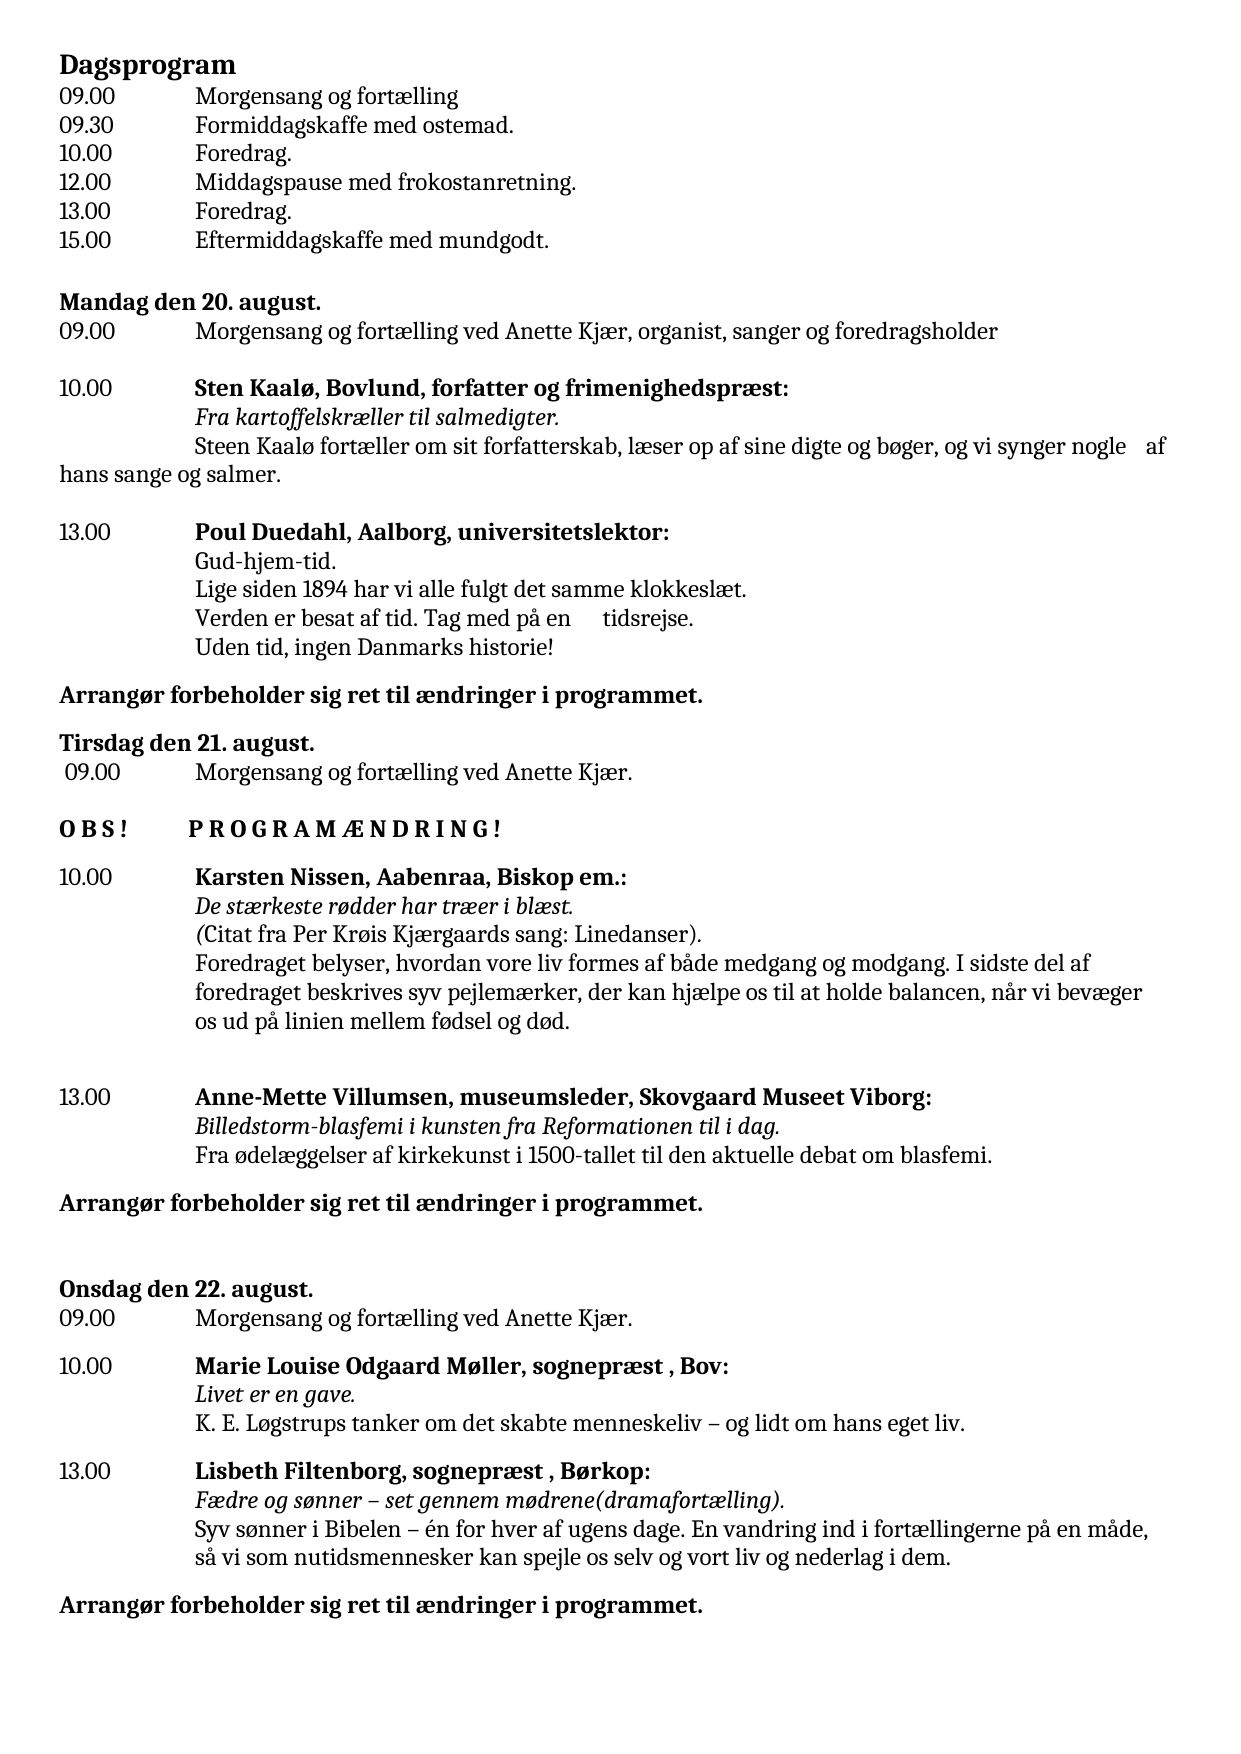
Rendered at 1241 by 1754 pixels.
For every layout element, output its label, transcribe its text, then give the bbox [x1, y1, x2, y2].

text Mandag den 20. august. [59, 288, 1197, 317]
text K. E. Løgstrups tanker om det skabte menneskeliv – og lidt om hans eget liv. [59, 1409, 1197, 1438]
text 10.00 Marie Louise Odgaard Møller, sognepræst , Bov: [59, 1352, 1197, 1380]
text 13.00 Foredrag. [59, 197, 1197, 226]
text Verden er besat af tid. Tag med på en tidsrejse. [59, 604, 1197, 633]
text Arrangør forbeholder sig ret til ændringer i programmet. [59, 681, 1197, 709]
text Arrangør forbeholder sig ret til ændringer i programmet. [59, 1591, 1197, 1620]
text 15.00 Eftermiddagskaffe med mundgodt. [59, 226, 1197, 254]
text 09.00 Morgensang og fortælling [59, 82, 1197, 111]
text Lige siden 1894 har vi alle fulgt det samme klokkeslæt. [59, 575, 1197, 604]
text Billedstorm-blasfemi i kunsten fra Reformationen til i dag. [59, 1112, 1226, 1141]
text Dagsprogram [59, 48, 1197, 82]
text Fædre og sønner – set gennem mødrene(dramafortælling). [59, 1486, 1197, 1514]
text Uden tid, ingen Danmarks historie! [59, 633, 1197, 662]
text 10.00 Karsten Nissen, Aabenraa, Biskop em.: [59, 863, 1197, 892]
text Onsdag den 22. august. [59, 1275, 1197, 1304]
text Fra ødelæggelser af kirkekunst i 1500-tallet til den aktuelle debat om blasfemi. [59, 1141, 1197, 1169]
text 09.00 Morgensang og fortælling ved Anette Kjær. [59, 757, 1197, 786]
text 09.00 Morgensang og fortælling ved Anette Kjær. [59, 1304, 1197, 1332]
text Tirsdag den 21. august. [59, 729, 1197, 757]
text Arrangør forbeholder sig ret til ændringer i programmet. [59, 1189, 1197, 1217]
text O B S ! P R O G R A M Æ N D R I N G ! [59, 815, 1197, 844]
text 13.00 Lisbeth Filtenborg, sognepræst , Børkop: [59, 1457, 1197, 1486]
text Steen Kaalø fortæller om sit forfatterskab, læser op af sine digte og bøger, og vi synger nogle af hans sange og salmer. [59, 432, 1197, 489]
text 12.00 Middagspause med frokostanretning. [59, 168, 1197, 197]
text Gud-hjem-tid. [59, 547, 1197, 575]
text 10.00 Foredrag. [59, 139, 1197, 168]
text (Citat fra Per Krøis Kjærgaards sang: Linedanser). [59, 920, 1197, 949]
text 09.30 Formiddagskaffe med ostemad. [59, 111, 1197, 139]
text 10.00 Sten Kaalø, Bovlund, forfatter og frimenighedspræst: [59, 374, 1197, 403]
text 13.00 Poul Duedahl, Aalborg, universitetslektor: [59, 518, 1197, 547]
text Syv sønner i Bibelen – én for hver af ugens dage. En vandring ind i fortællingerne på en måde, så vi som nutidsmennesker kan spejle os selv og vort liv og nederlag i dem. [59, 1514, 1197, 1572]
text 13.00 Anne-Mette Villumsen, museumsleder, Skovgaard Museet Viborg: [59, 1083, 1226, 1112]
text De stærkeste rødder har træer i blæst. [59, 892, 1197, 920]
text Livet er en gave. [59, 1380, 1197, 1409]
text Fra kartoffelskræller til salmedigter. [59, 403, 1197, 432]
text 09.00 Morgensang og fortælling ved Anette Kjær, organist, sanger og foredragsholder [59, 317, 1197, 345]
text Foredraget belyser, hvordan vore liv formes af både medgang og modgang. I sidste del af foredraget beskrives syv pejlemærker, der kan hjælpe os til at holde balancen, når vi bevæger os ud på linien mellem fødsel og død. [59, 949, 1197, 1035]
